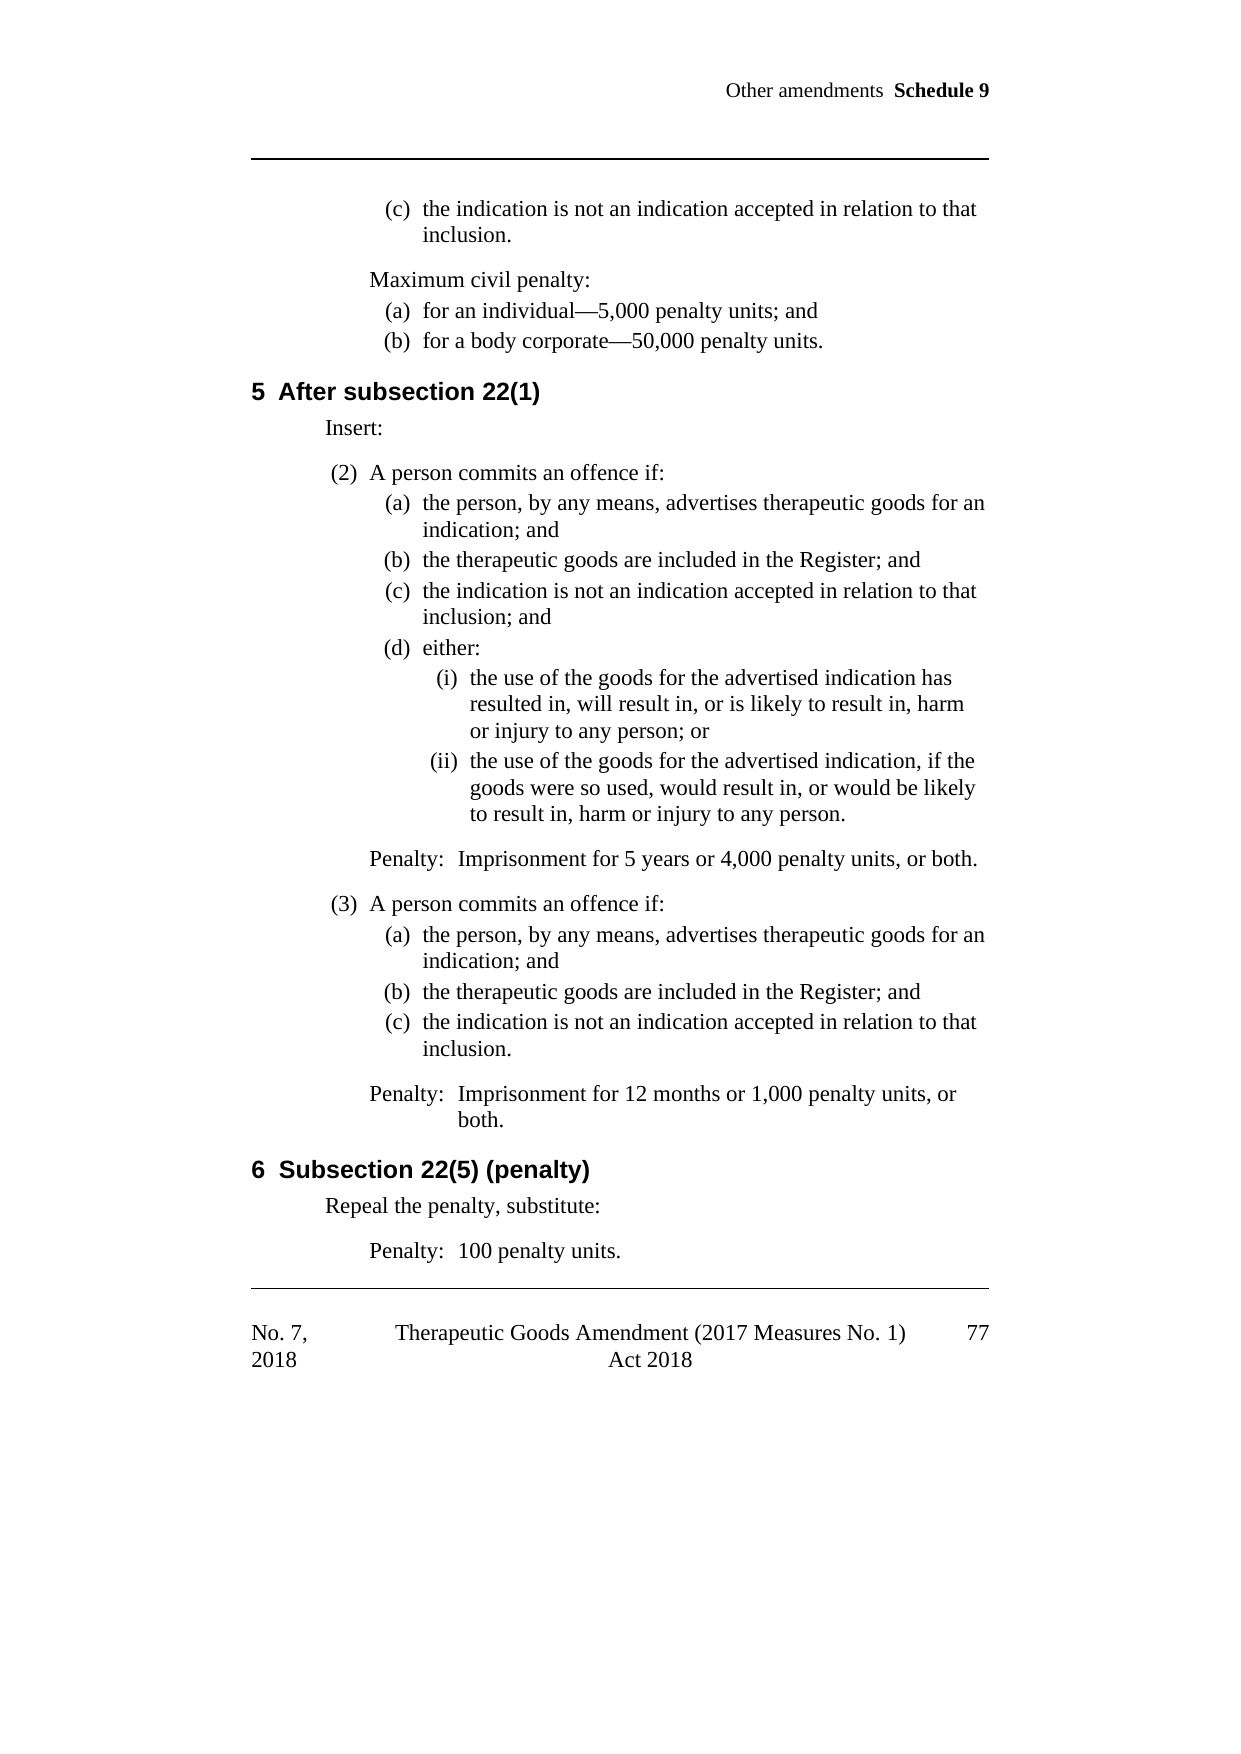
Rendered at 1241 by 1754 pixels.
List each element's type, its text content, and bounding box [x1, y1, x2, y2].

text Penalty: 100 penalty units. [369, 1237, 989, 1264]
text (a) the person, by any means, advertises therapeutic goods for an indication; and [251, 921, 989, 973]
text (b) the therapeutic goods are included in the Register; and [251, 978, 989, 1004]
text (ii) the use of the goods for the advertised indication, if the goods were so used, would result in, or would be likely to result in, harm or injury to any person. [251, 747, 989, 826]
text (c) the indication is not an indication accepted in relation to that inclusion; and [251, 577, 989, 629]
text (i) the use of the goods for the advertised indication has resulted in, will result in, or is likely to result in, harm or injury to any person; or [251, 664, 989, 743]
text 6 Subsection 22(5) (penalty) [251, 1155, 989, 1184]
text (a) the person, by any means, advertises therapeutic goods for an indication; and [251, 489, 989, 542]
text Penalty: Imprisonment for 5 years or 4,000 penalty units, or both. [369, 845, 989, 872]
text (a) for an individual—5,000 penalty units; and [251, 297, 989, 323]
text (b) the therapeutic goods are included in the Register; and [251, 546, 989, 573]
text Maximum civil penalty: [369, 266, 989, 293]
text (c) the indication is not an indication accepted in relation to that inclusion. [251, 195, 989, 248]
text (3) A person commits an offence if: [251, 890, 989, 917]
text (2) A person commits an offence if: [251, 459, 989, 485]
text (c) the indication is not an indication accepted in relation to that inclusion. [251, 1008, 989, 1061]
text Repeal the penalty, substitute: [325, 1192, 989, 1219]
text (d) either: [251, 634, 989, 660]
text 5 After subsection 22(1) [251, 377, 989, 405]
text (b) for a body corporate—50,000 penalty units. [251, 327, 989, 354]
text Penalty: Imprisonment for 12 months or 1,000 penalty units, or both. [369, 1080, 989, 1132]
text Insert: [325, 414, 989, 440]
